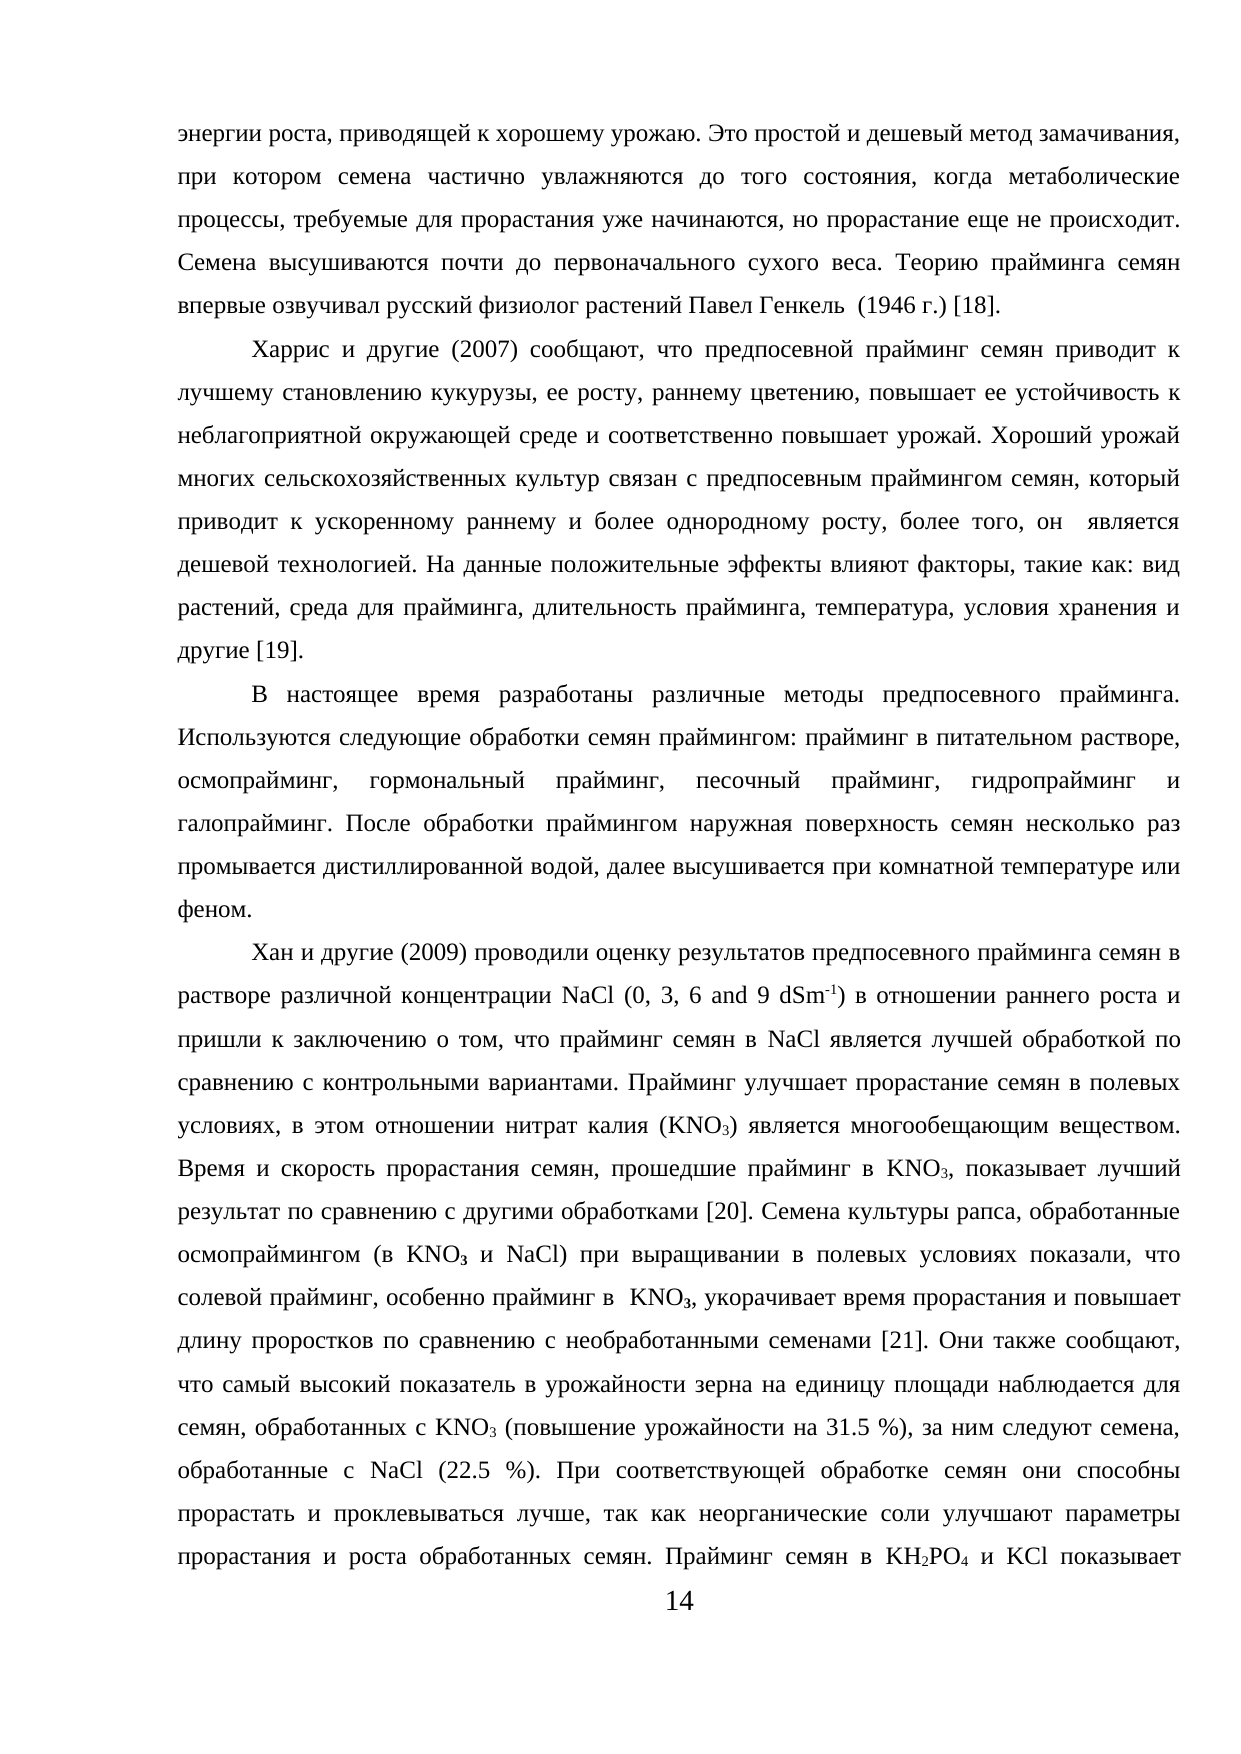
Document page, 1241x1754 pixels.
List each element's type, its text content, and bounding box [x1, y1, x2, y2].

text В настоящее время разработаны различные методы предпосевного прайминга. Используются следующие обработки семян праймингом: прайминг в питательном растворе, осмопрайминг, гормональный прайминг, песочный прайминг, гидропрайминг и галопрайминг. После обработки праймингом наружная поверхность семян несколько раз промывается дистиллированной водой, далее высушивается при комнатной температуре или феном. [177, 679, 1181, 923]
text Харрис и другие (2007) сообщают, что предпосевной прайминг семян приводит к лучшему становлению кукурузы, ее росту, раннему цветению, повышает ее устойчивость к неблагоприятной окружающей среде и соответственно повышает урожай. Хороший урожай многих сельскохозяйственных культур связан с предпосевным праймингом семян, который приводит к ускоренному раннему и более однородному росту, более того, он является дешевой технологией. На данные положительные эффекты влияют факторы, такие как: вид растений, среда для прайминга, длительность прайминга, температура, условия хранения и другие [19]. [177, 334, 1181, 664]
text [177, 937, 1181, 1570]
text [177, 118, 1181, 319]
